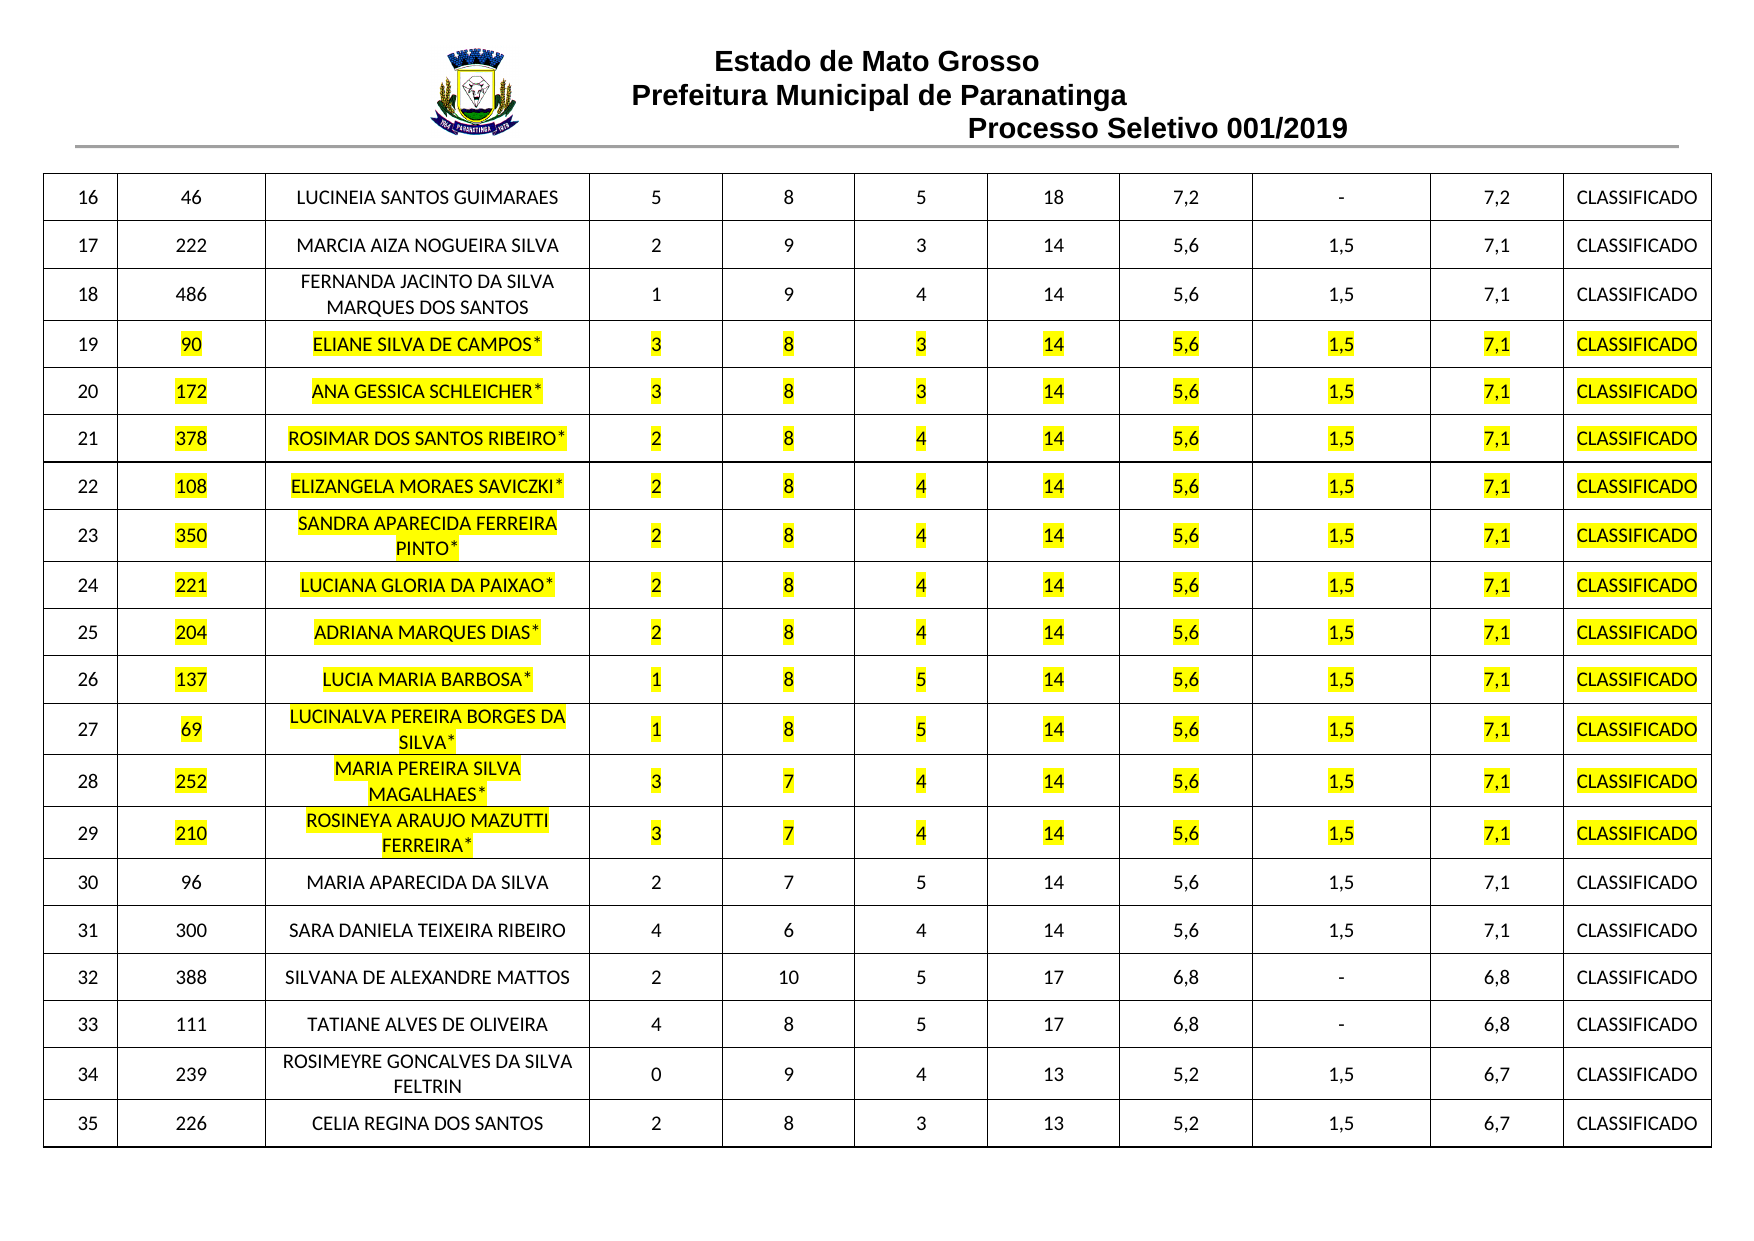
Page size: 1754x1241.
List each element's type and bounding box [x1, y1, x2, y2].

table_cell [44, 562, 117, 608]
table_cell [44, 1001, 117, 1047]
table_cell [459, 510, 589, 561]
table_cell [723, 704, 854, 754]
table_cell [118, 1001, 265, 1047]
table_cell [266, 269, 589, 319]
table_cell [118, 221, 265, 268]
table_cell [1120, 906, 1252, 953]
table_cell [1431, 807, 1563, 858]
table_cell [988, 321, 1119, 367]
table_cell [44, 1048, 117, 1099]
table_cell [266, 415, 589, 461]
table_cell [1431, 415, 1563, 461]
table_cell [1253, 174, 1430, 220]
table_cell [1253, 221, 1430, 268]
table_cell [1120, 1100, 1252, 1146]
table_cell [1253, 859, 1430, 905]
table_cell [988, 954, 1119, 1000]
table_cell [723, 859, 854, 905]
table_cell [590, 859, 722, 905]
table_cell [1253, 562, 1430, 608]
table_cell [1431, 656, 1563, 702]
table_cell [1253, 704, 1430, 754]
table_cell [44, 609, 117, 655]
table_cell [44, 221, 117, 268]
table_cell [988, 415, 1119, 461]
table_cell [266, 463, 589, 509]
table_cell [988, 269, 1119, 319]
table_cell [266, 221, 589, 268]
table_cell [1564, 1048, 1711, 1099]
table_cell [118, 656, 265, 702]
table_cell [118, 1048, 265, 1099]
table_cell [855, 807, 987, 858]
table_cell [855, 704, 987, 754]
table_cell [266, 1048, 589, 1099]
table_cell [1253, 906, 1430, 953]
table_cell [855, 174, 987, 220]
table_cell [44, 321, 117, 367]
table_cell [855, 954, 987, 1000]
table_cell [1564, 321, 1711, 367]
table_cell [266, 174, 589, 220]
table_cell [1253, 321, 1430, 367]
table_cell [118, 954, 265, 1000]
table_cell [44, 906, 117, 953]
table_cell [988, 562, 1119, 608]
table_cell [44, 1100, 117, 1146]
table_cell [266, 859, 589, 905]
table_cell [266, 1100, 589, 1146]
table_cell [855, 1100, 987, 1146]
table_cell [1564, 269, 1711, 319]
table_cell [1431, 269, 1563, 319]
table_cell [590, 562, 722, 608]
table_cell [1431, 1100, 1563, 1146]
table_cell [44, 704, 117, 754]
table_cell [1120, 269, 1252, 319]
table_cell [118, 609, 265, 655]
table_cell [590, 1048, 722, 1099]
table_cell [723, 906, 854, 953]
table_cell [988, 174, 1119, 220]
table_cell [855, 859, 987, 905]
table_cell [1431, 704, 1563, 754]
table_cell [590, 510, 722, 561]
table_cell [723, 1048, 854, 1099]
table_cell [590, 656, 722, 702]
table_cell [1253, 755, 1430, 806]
picture [429, 45, 520, 138]
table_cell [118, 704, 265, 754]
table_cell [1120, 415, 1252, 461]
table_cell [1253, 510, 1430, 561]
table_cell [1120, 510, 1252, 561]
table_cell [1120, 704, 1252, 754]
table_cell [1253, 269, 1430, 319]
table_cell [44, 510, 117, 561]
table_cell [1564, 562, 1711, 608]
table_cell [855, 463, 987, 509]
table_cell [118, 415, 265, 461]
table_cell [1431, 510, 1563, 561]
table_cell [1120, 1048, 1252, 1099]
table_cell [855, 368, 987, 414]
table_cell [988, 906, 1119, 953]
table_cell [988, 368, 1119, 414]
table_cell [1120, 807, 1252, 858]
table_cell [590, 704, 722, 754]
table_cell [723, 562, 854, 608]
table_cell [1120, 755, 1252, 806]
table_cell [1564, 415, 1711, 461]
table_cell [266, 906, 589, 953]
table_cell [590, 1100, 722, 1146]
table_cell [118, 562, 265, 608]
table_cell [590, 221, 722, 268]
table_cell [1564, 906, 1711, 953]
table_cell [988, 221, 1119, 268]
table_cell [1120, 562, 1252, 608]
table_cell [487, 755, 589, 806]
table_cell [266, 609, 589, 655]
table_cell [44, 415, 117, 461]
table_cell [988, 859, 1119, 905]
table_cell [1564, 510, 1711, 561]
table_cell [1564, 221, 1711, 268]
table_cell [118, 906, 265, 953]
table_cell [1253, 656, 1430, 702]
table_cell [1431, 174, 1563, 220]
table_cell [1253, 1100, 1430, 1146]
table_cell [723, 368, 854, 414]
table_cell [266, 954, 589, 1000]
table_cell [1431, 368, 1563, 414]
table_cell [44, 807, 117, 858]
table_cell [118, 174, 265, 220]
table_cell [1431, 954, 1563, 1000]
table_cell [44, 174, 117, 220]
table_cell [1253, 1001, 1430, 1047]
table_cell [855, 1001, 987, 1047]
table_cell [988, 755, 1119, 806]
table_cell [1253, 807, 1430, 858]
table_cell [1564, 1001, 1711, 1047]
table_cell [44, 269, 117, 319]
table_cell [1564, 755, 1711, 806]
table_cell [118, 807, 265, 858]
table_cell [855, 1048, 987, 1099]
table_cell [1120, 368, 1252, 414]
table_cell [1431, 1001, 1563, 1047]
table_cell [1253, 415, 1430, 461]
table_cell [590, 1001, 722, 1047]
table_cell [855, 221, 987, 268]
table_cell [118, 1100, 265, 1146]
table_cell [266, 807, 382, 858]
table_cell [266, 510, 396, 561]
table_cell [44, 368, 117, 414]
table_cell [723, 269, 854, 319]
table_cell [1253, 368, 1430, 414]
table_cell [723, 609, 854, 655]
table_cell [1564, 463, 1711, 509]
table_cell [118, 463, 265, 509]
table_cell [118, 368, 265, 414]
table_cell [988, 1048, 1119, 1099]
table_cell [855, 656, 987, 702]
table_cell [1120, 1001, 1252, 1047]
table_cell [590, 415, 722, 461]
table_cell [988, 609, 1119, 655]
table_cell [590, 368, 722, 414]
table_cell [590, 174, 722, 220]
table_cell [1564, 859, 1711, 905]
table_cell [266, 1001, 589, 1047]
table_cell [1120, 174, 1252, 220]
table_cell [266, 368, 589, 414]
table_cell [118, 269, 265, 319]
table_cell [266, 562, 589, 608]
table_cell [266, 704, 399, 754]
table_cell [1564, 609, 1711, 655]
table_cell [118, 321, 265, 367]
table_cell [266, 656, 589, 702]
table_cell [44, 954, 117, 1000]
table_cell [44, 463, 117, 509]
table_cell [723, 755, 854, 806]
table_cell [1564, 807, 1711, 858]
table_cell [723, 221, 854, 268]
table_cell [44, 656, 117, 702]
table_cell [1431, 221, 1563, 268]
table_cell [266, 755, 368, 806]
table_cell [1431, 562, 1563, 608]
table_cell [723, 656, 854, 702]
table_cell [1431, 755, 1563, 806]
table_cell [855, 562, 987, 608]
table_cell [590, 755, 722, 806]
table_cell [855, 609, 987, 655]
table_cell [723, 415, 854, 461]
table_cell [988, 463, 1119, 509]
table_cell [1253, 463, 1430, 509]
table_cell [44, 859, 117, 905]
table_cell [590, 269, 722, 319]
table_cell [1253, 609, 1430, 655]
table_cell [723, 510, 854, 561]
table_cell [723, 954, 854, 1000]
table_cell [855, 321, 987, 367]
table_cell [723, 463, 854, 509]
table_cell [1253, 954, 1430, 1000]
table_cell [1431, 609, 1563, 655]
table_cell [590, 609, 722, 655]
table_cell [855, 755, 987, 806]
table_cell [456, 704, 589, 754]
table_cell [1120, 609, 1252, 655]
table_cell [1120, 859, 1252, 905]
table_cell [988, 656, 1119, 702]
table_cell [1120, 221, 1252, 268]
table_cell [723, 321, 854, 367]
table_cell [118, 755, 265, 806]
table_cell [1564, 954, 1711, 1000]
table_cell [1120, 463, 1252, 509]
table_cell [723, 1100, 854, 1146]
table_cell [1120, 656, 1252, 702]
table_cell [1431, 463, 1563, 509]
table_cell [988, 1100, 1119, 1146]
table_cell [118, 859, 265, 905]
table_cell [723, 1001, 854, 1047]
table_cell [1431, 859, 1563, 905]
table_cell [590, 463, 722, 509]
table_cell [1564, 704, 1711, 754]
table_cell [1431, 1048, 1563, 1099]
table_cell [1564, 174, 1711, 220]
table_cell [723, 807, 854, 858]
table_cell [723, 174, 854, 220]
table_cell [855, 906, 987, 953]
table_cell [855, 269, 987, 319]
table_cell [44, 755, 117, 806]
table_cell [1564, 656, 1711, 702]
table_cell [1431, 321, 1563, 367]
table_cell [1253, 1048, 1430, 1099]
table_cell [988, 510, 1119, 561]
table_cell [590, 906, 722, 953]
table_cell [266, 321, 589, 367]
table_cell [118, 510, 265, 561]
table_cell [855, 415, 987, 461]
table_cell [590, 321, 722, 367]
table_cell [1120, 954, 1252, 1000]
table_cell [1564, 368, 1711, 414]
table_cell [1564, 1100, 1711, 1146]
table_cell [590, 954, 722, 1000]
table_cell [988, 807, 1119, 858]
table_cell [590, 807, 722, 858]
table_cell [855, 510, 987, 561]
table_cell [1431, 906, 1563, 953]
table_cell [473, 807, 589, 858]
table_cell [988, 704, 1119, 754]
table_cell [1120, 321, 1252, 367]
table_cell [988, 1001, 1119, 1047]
